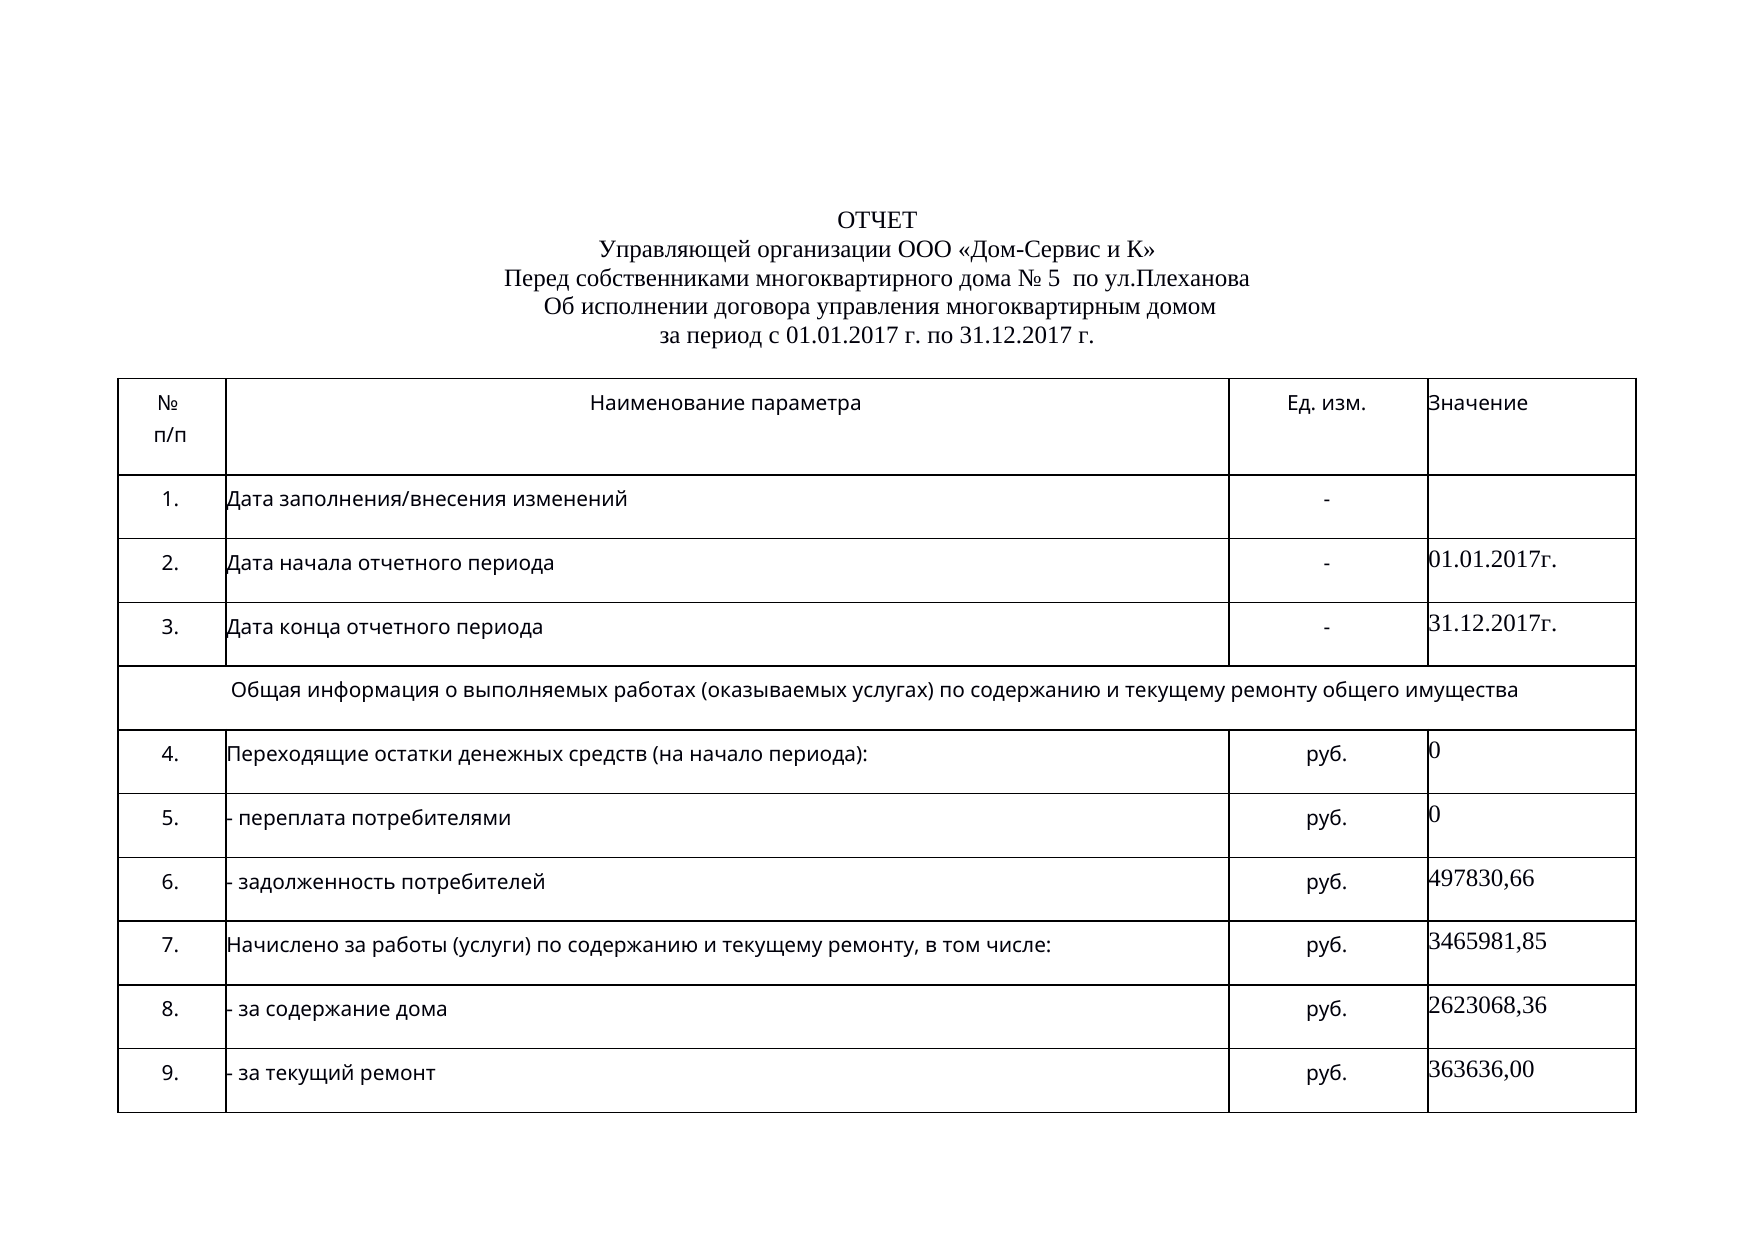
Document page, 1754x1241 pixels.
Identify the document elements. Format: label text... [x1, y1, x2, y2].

table_header Значение [1429, 379, 1635, 474]
table_cell - за текущий ремонт [227, 1049, 1228, 1111]
table_cell - [1230, 539, 1427, 601]
table_cell руб. [1230, 794, 1427, 856]
table_cell 9. [119, 1049, 225, 1111]
table_cell руб. [1230, 731, 1427, 793]
table_cell 363636,00 [1429, 1049, 1635, 1111]
text Об исполнении договора управления многоквартирным домом [118, 291, 1636, 320]
table_cell 6. [119, 858, 225, 920]
table_cell - за содержание дома [227, 986, 1228, 1048]
table_cell 3465981,85 [1429, 922, 1635, 984]
table_cell 31.12.2017г. [1429, 603, 1635, 665]
table_cell 497830,66 [1429, 858, 1635, 920]
table_cell - [1230, 476, 1427, 538]
table_cell - [1230, 603, 1427, 665]
table_cell 2623068,36 [1429, 986, 1635, 1048]
text Управляющей организации ООО «Дом-Сервис и К» [118, 234, 1636, 263]
table_cell - задолженность потребителей [227, 858, 1228, 920]
table_cell 4. [119, 731, 225, 793]
text ОТЧЕТ [118, 177, 1636, 234]
table_cell 7. [119, 922, 225, 984]
table_cell Дата начала отчетного периода [227, 539, 1228, 601]
table_cell Дата конца отчетного периода [227, 603, 1228, 665]
table_cell Дата заполнения/внесения изменений [227, 476, 1228, 538]
table_cell руб. [1230, 922, 1427, 984]
table_cell - переплата потребителями [227, 794, 1228, 856]
table_cell 8. [119, 986, 225, 1048]
table_cell Начислено за работы (услуги) по содержанию и текущему ремонту, в том числе: [227, 922, 1228, 984]
table_cell Общая информация о выполняемых работах (оказываемых услугах) по содержанию и текущему ремонту общего имущества [119, 667, 1635, 729]
table_cell [1429, 476, 1635, 538]
table_cell 3. [119, 603, 225, 665]
table_header Ед. изм. [1230, 379, 1427, 474]
table_cell 0 [1429, 794, 1635, 856]
table_cell Переходящие остатки денежных средств (на начало периода): [227, 731, 1228, 793]
table_cell 5. [119, 794, 225, 856]
table_cell руб. [1230, 1049, 1427, 1111]
table_cell руб. [1230, 858, 1427, 920]
table_cell руб. [1230, 986, 1427, 1048]
table_cell 0 [1429, 731, 1635, 793]
table_cell 2. [119, 539, 225, 601]
table_cell 01.01.2017г. [1429, 539, 1635, 601]
text за период с 01.01.2017 г. по 31.12.2017 г. [118, 320, 1636, 349]
table_cell 1. [119, 476, 225, 538]
table_header Наименование параметра [227, 379, 1228, 474]
table_header № п/п [119, 379, 225, 474]
text Перед собственниками многоквартирного дома № 5 по ул.Плеханова [118, 263, 1636, 291]
